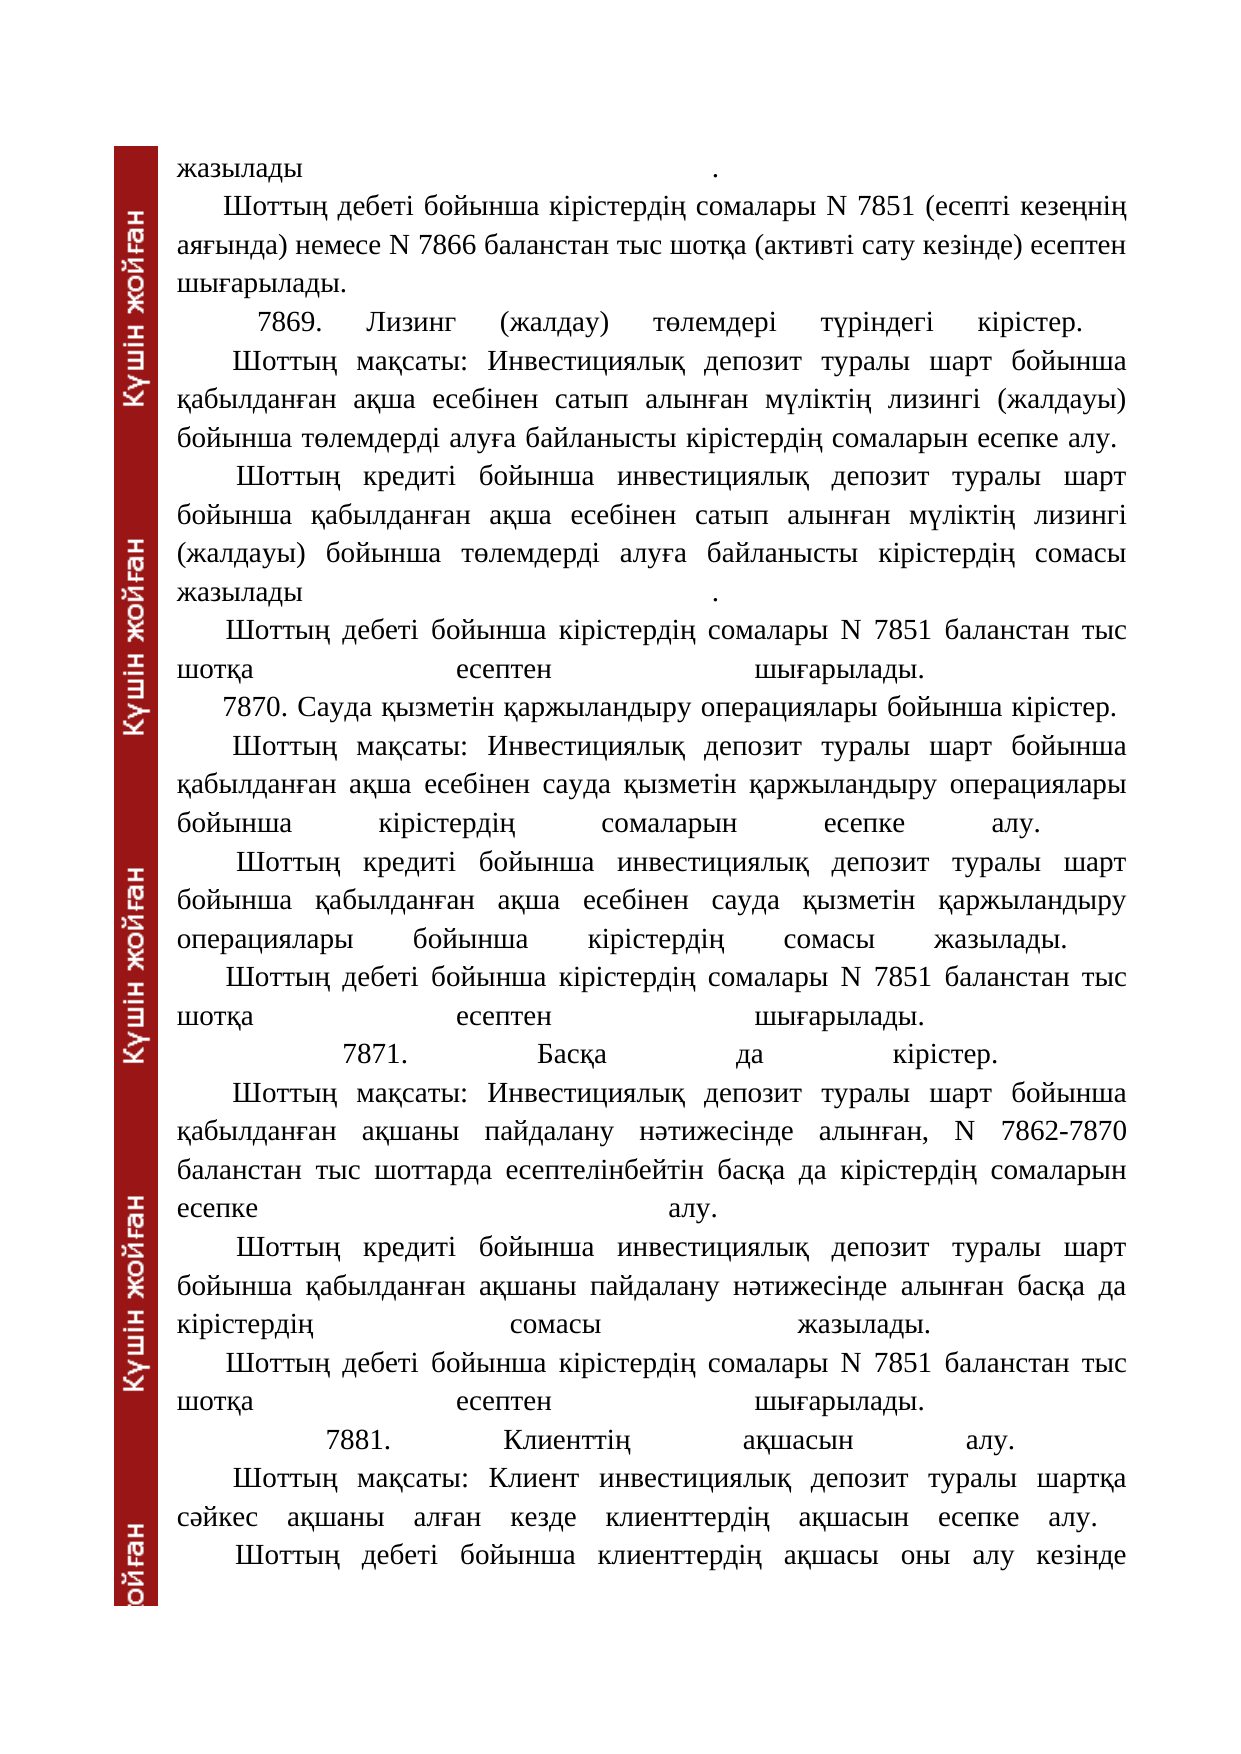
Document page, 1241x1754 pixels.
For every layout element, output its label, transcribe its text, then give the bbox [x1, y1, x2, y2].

picture [114, 1571, 158, 1606]
picture [114, 146, 158, 150]
